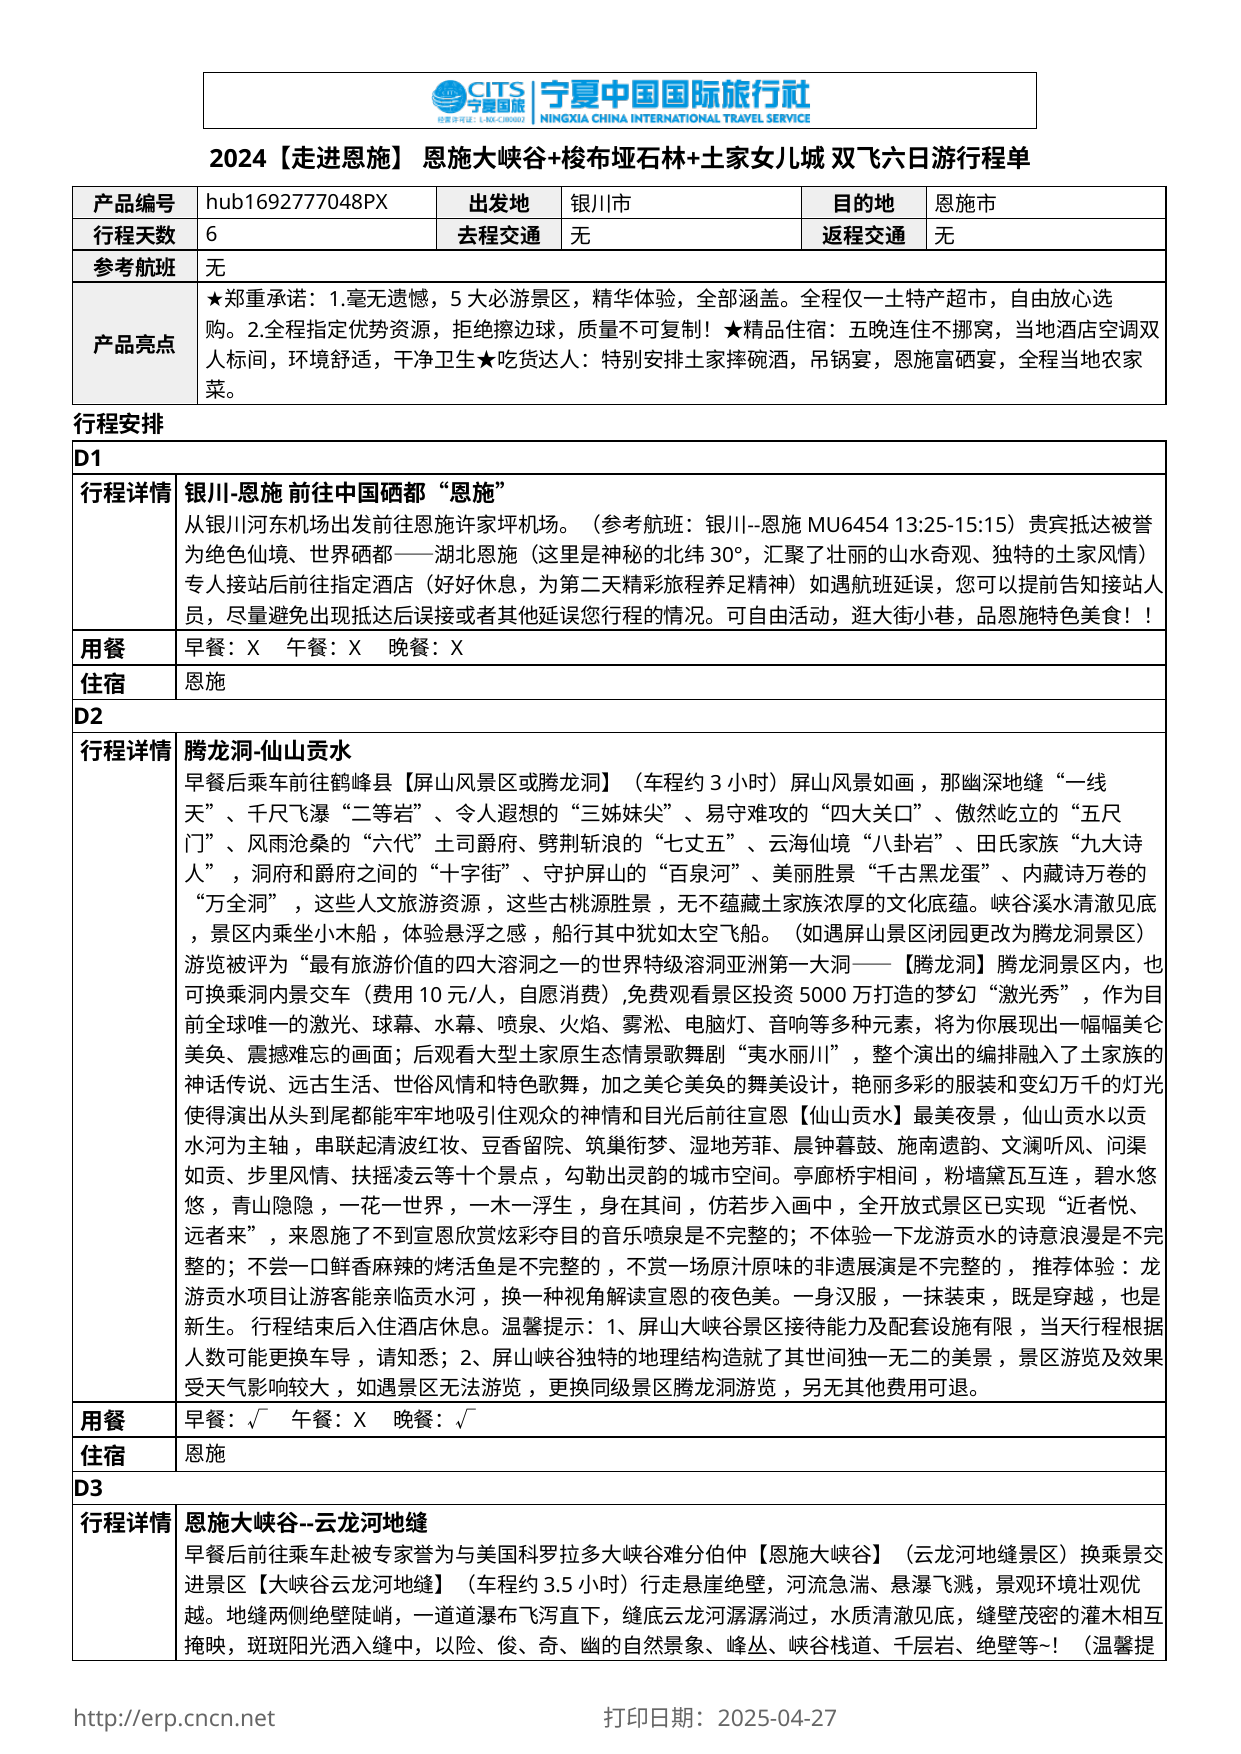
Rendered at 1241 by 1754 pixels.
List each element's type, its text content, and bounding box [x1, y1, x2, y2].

text 行程安排 [73, 406, 1167, 439]
table_cell 行程详情 [73, 1505, 175, 1659]
table_cell 行程天数 [73, 219, 197, 249]
table_header 目的地 [802, 187, 926, 217]
table_cell D2 [73, 700, 1165, 732]
table_header 恩施市 [927, 187, 1165, 217]
table_cell 早餐：X 午餐：X 晚餐：X [177, 631, 1165, 664]
table_cell ★郑重承诺：1.毫无遗憾，5 大必游景区，精华体验，全部涵盖。全程仅一土特产超市，自由 [198, 283, 1165, 403]
table_cell 行程详情 [73, 475, 175, 629]
table_cell 恩施 [177, 1438, 1165, 1471]
table_cell 腾龙洞-仙山贡水 早餐后乘车前往鹤峰县【屏山风景区或腾龙洞】（车程约 3 小时）屏山风景如画 ，那幽深地缝“一线 [177, 733, 1165, 1401]
table_header 银川市 [562, 187, 801, 217]
table_cell 行程详情 [73, 733, 175, 1401]
table_header hub1692777048PX [198, 187, 436, 217]
table_header D1 [73, 442, 1165, 473]
table_header 产品编号 [73, 187, 197, 217]
table_cell 无 [927, 219, 1165, 249]
table_cell 住宿 [73, 666, 175, 699]
table_cell 银川-恩施 前往中国硒都“恩施” 从银川河东机场出发前往恩施许家坪机场。（参考航班：银川--恩施 MU6454 13:25-15:15）贵宾抵达被誉为绝色仙境、世界硒都——湖北恩施（这里是神秘的北纬 30°，汇聚了壮丽的山水奇观、独特的土家风情）专人接站后前往指定酒店（好好休息，为第二天精彩旅程养足精神）如遇航班延误，您可以提前告知接站人员，尽量避免出现抵达后误接或者其他延误您行程的情况。可自由活动，逛大街小巷，品恩施特色美食！！ [177, 475, 1165, 629]
picture [204, 73, 1036, 128]
table_cell 去程交通 [437, 219, 561, 249]
table_cell 恩施 [177, 666, 1165, 699]
table_cell 参考航班 [73, 251, 197, 281]
table_cell 无 [198, 251, 1165, 281]
table_cell 6 [198, 219, 436, 249]
table_cell 用餐 [73, 631, 175, 664]
table_cell D3 [73, 1472, 1165, 1504]
table_cell 住宿 [73, 1438, 175, 1471]
table_cell 产品亮点 [73, 283, 197, 403]
table_cell 返程交通 [802, 219, 926, 249]
table_cell 无 [562, 219, 801, 249]
table_header 出发地 [437, 187, 561, 217]
table_cell 用餐 [73, 1403, 175, 1436]
text 2024【走进恩施】 恩施大峡谷+梭布垭石林+土家女儿城 双飞六日游行程单 [73, 139, 1167, 175]
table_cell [177, 1505, 1165, 1659]
table_cell 早餐：√ 午餐：X 晚餐：√ [177, 1403, 1165, 1436]
